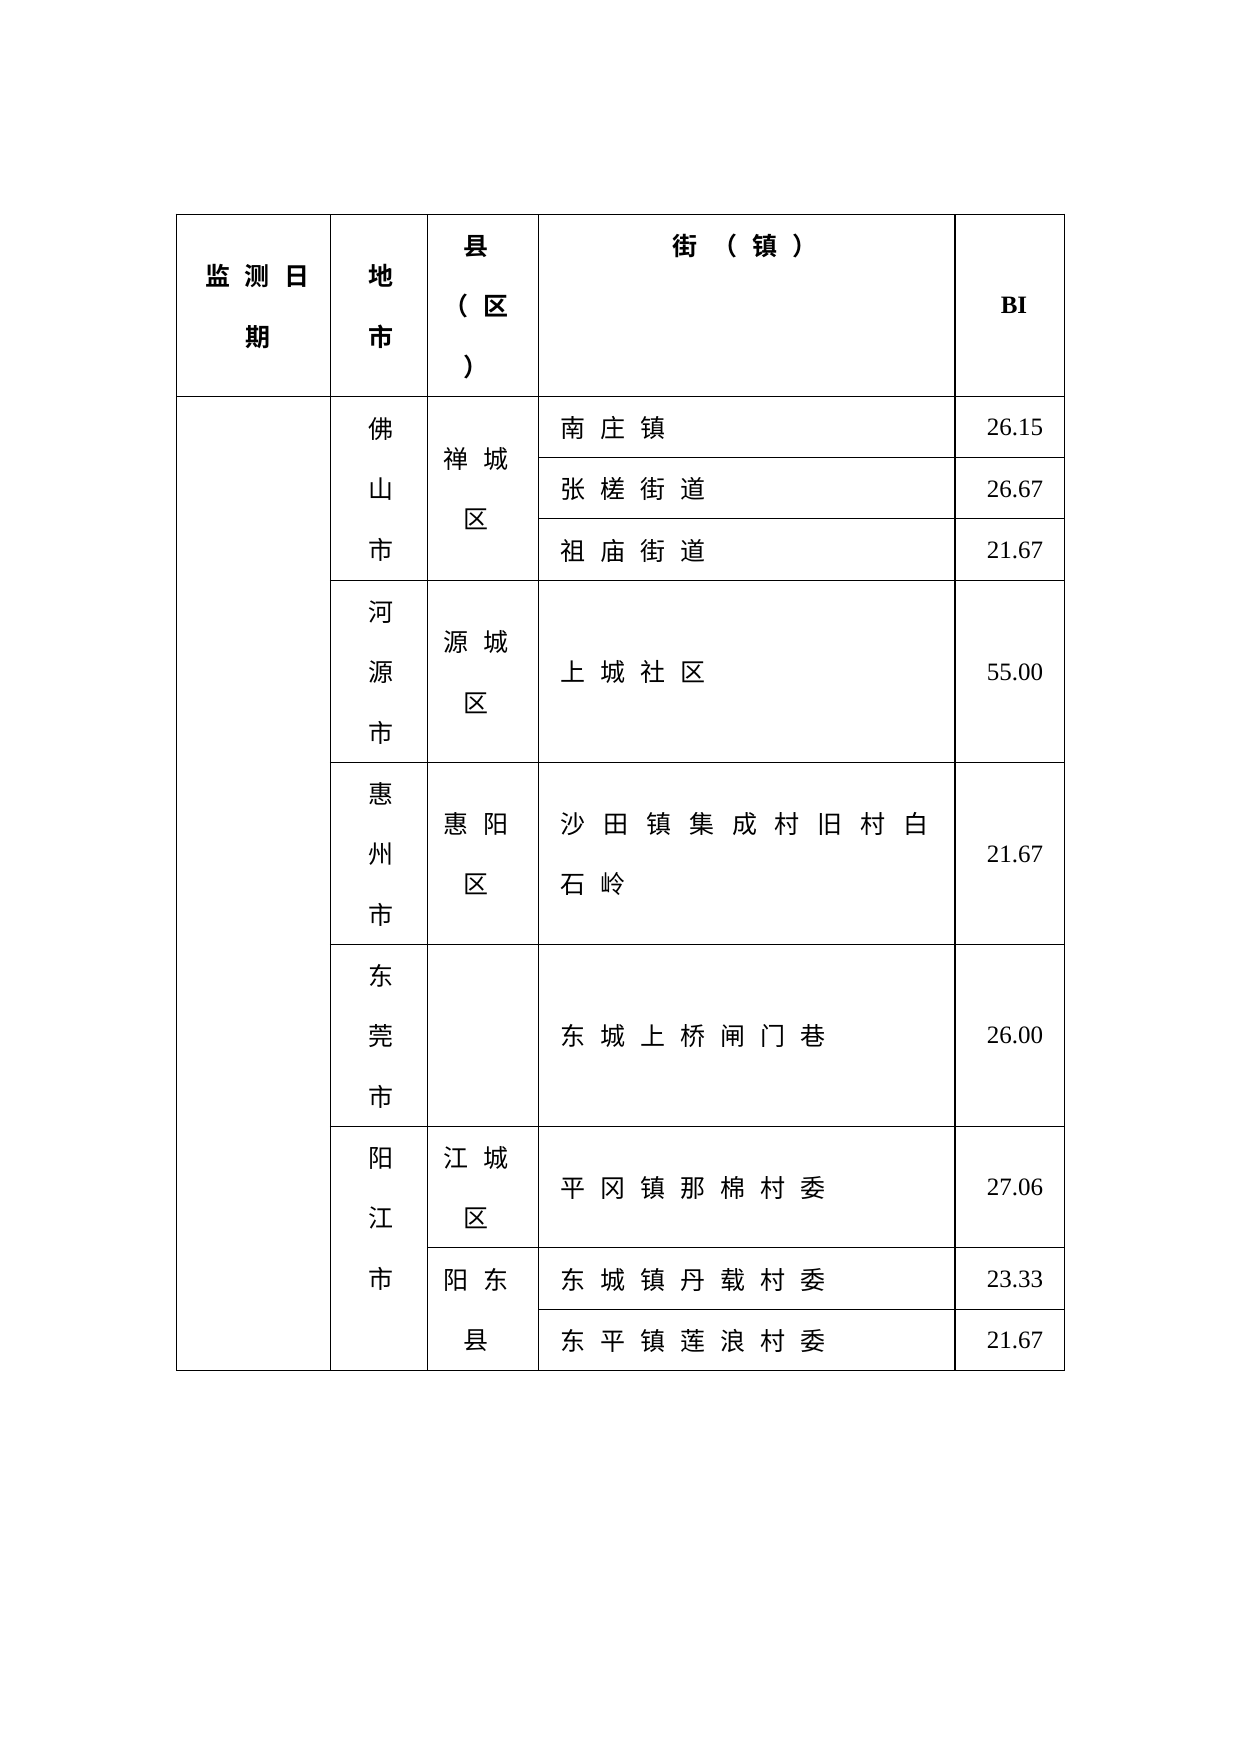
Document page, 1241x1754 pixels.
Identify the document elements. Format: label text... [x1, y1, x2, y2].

table_cell 惠阳区 [428, 763, 538, 943]
table_cell 21.67 [956, 519, 1064, 579]
table_cell 26.00 [956, 945, 1064, 1126]
table_cell 阳江市 [331, 1127, 427, 1370]
table_cell 源城区 [428, 581, 538, 762]
table_header 县（区） [428, 215, 538, 396]
table_cell 惠州市 [331, 763, 427, 943]
table_cell 21.67 [956, 763, 1064, 943]
table_cell 江城区 [428, 1127, 538, 1247]
table_cell 沙田镇集成村旧村白石岭 [539, 763, 954, 943]
table_cell 23.33 [956, 1248, 1064, 1308]
table_cell 东城镇丹载村委 [539, 1248, 954, 1308]
table_cell 26.67 [956, 458, 1064, 518]
table_cell 上城社区 [539, 581, 954, 762]
table_cell 26.15 [956, 397, 1064, 457]
table_cell 东莞市 [331, 945, 427, 1126]
table_cell 南庄镇 [539, 397, 954, 457]
table_cell 55.00 [956, 581, 1064, 762]
table_cell 阳东县 [428, 1248, 538, 1370]
table_cell 张槎街道 [539, 458, 954, 518]
table_cell 佛山市 [331, 397, 427, 579]
table_cell 禅城区 [428, 397, 538, 579]
table_cell 21.67 [956, 1310, 1064, 1370]
table_cell 祖庙街道 [539, 519, 954, 579]
table_header 街（镇） [539, 215, 954, 396]
table_cell 河源市 [331, 581, 427, 762]
table_header BI [956, 215, 1064, 396]
table_header 监测日期 [177, 215, 330, 396]
table_cell 东城上桥闸门巷 [539, 945, 954, 1126]
table_header 地市 [331, 215, 427, 396]
table_cell [428, 945, 538, 1126]
table_cell 平冈镇那棉村委 [539, 1127, 954, 1247]
table_cell 27.06 [956, 1127, 1064, 1247]
table_cell 东平镇莲浪村委 [539, 1310, 954, 1370]
